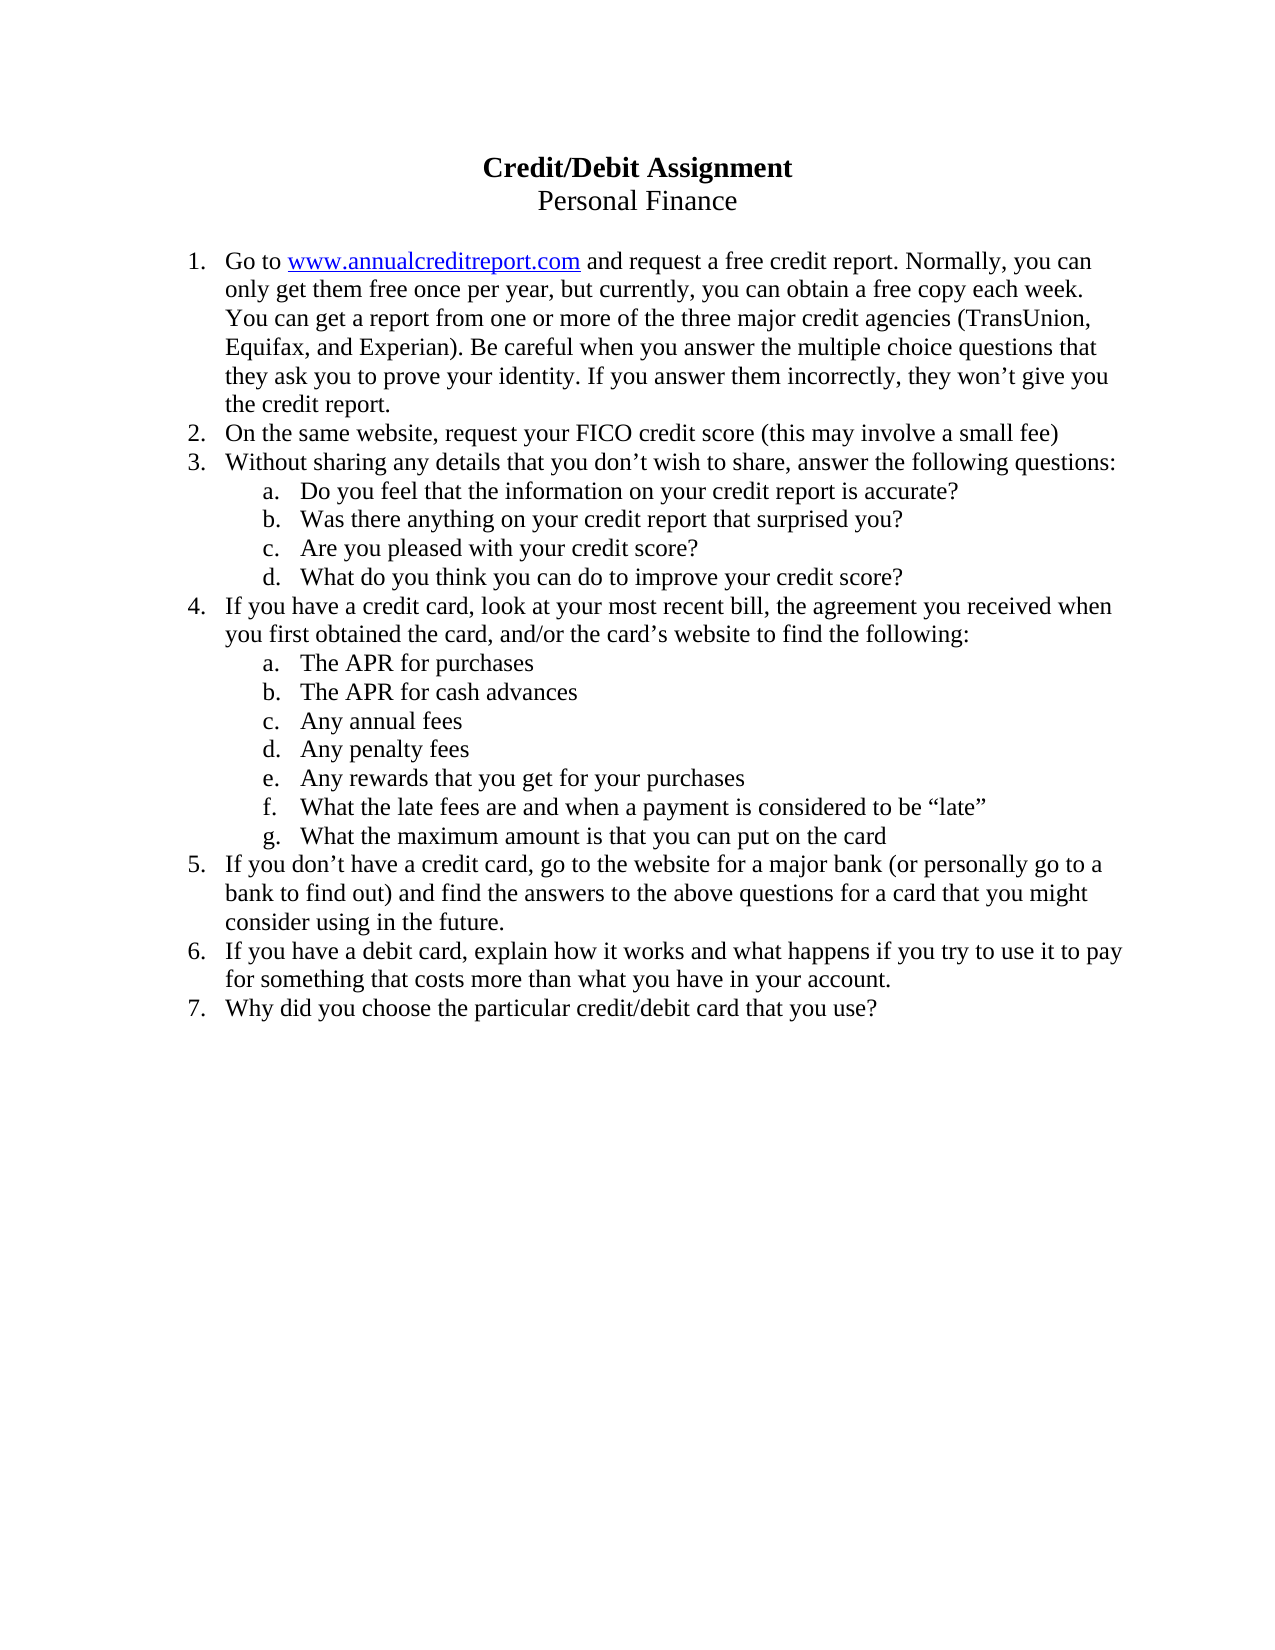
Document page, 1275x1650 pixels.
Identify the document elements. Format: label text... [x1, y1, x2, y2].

list Any rewards that you get for your purchases [262, 763, 1125, 792]
list The APR for purchases [262, 648, 1125, 677]
list Any penalty fees [262, 734, 1125, 763]
text Personal Finance [150, 183, 1125, 217]
list Any annual fees [262, 706, 1125, 734]
list If you don’t have a credit card, go to the website for a major bank (or personally go to a bank to find out) and find the answers to the above questions for a card that you might consider using in the future. [187, 849, 1125, 936]
text Credit/Debit Assignment [150, 150, 1125, 183]
list If you have a credit card, look at your most recent bill, the agreement you received when you first obtained the card, and/or the card’s website to find the following: [187, 591, 1125, 648]
list If you have a debit card, explain how it works and what happens if you try to use it to pay for something that costs more than what you have in your account. [187, 936, 1125, 993]
list What do you think you can do to improve your credit score? [262, 562, 1125, 591]
list Why did you choose the particular credit/debit card that you use? [187, 993, 1125, 1022]
list Without sharing any details that you don’t wish to share, answer the following questions: [187, 447, 1125, 476]
list Are you pleased with your credit score? [262, 533, 1125, 562]
list Go to www.annualcreditreport.com and request a free credit report. Normally, you can only get them free once per year, but currently, you can obtain a free copy each week. You can get a report from one or more of the three major credit agencies (TransUnion, Equifax, and Experian). Be careful when you answer the multiple choice questions that they ask you to prove your identity. If you answer them incorrectly, they won’t give you the credit report. [187, 246, 1125, 418]
list What the maximum amount is that you can put on the card [262, 821, 1125, 849]
list Do you feel that the information on your credit report is accurate? [262, 476, 1125, 504]
list What the late fees are and when a payment is considered to be “late” [262, 792, 1125, 821]
list The APR for cash advances [262, 677, 1125, 706]
list On the same website, request your FICO credit score (this may involve a small fee) [187, 418, 1125, 447]
list Was there anything on your credit report that surprised you? [262, 504, 1125, 533]
